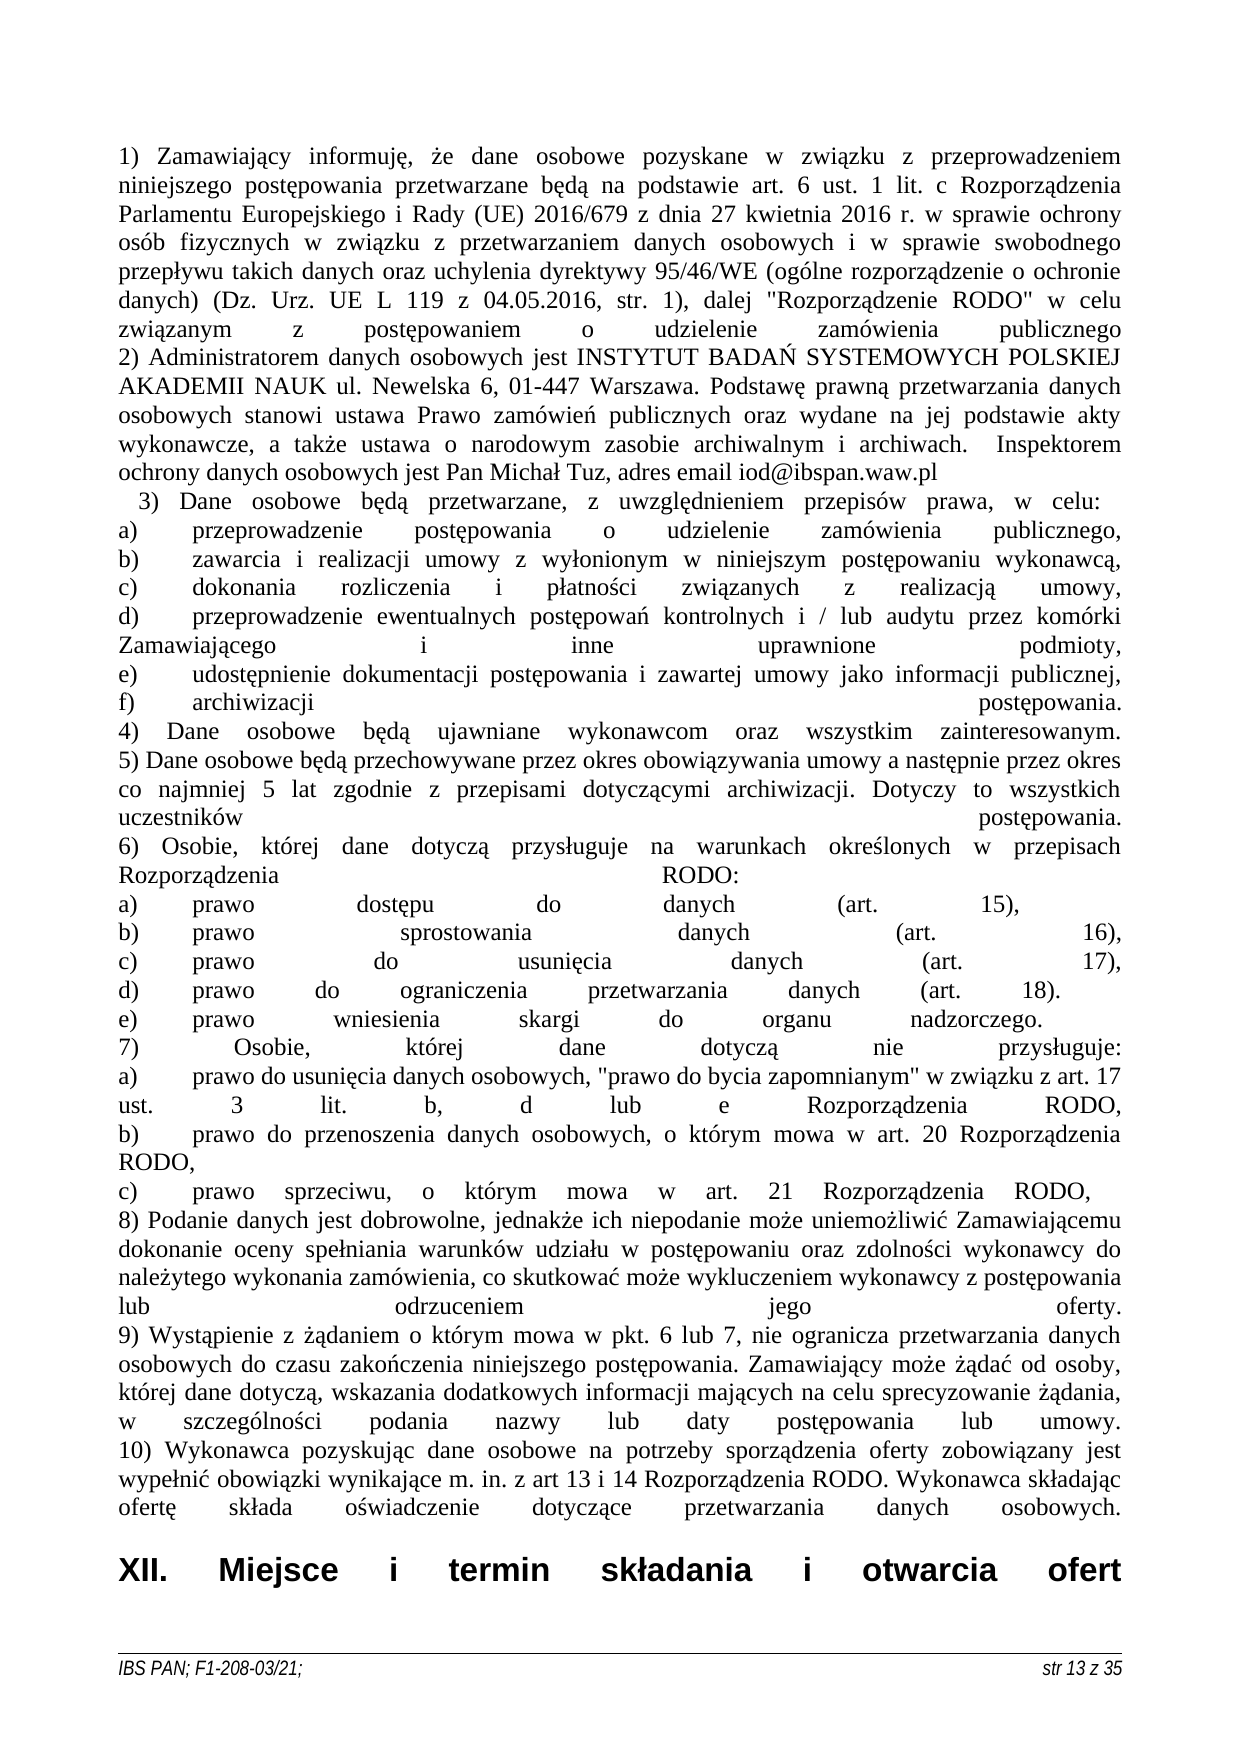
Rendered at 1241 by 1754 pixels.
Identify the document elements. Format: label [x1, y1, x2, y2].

text [118, 141, 1122, 486]
text [118, 486, 1122, 1588]
